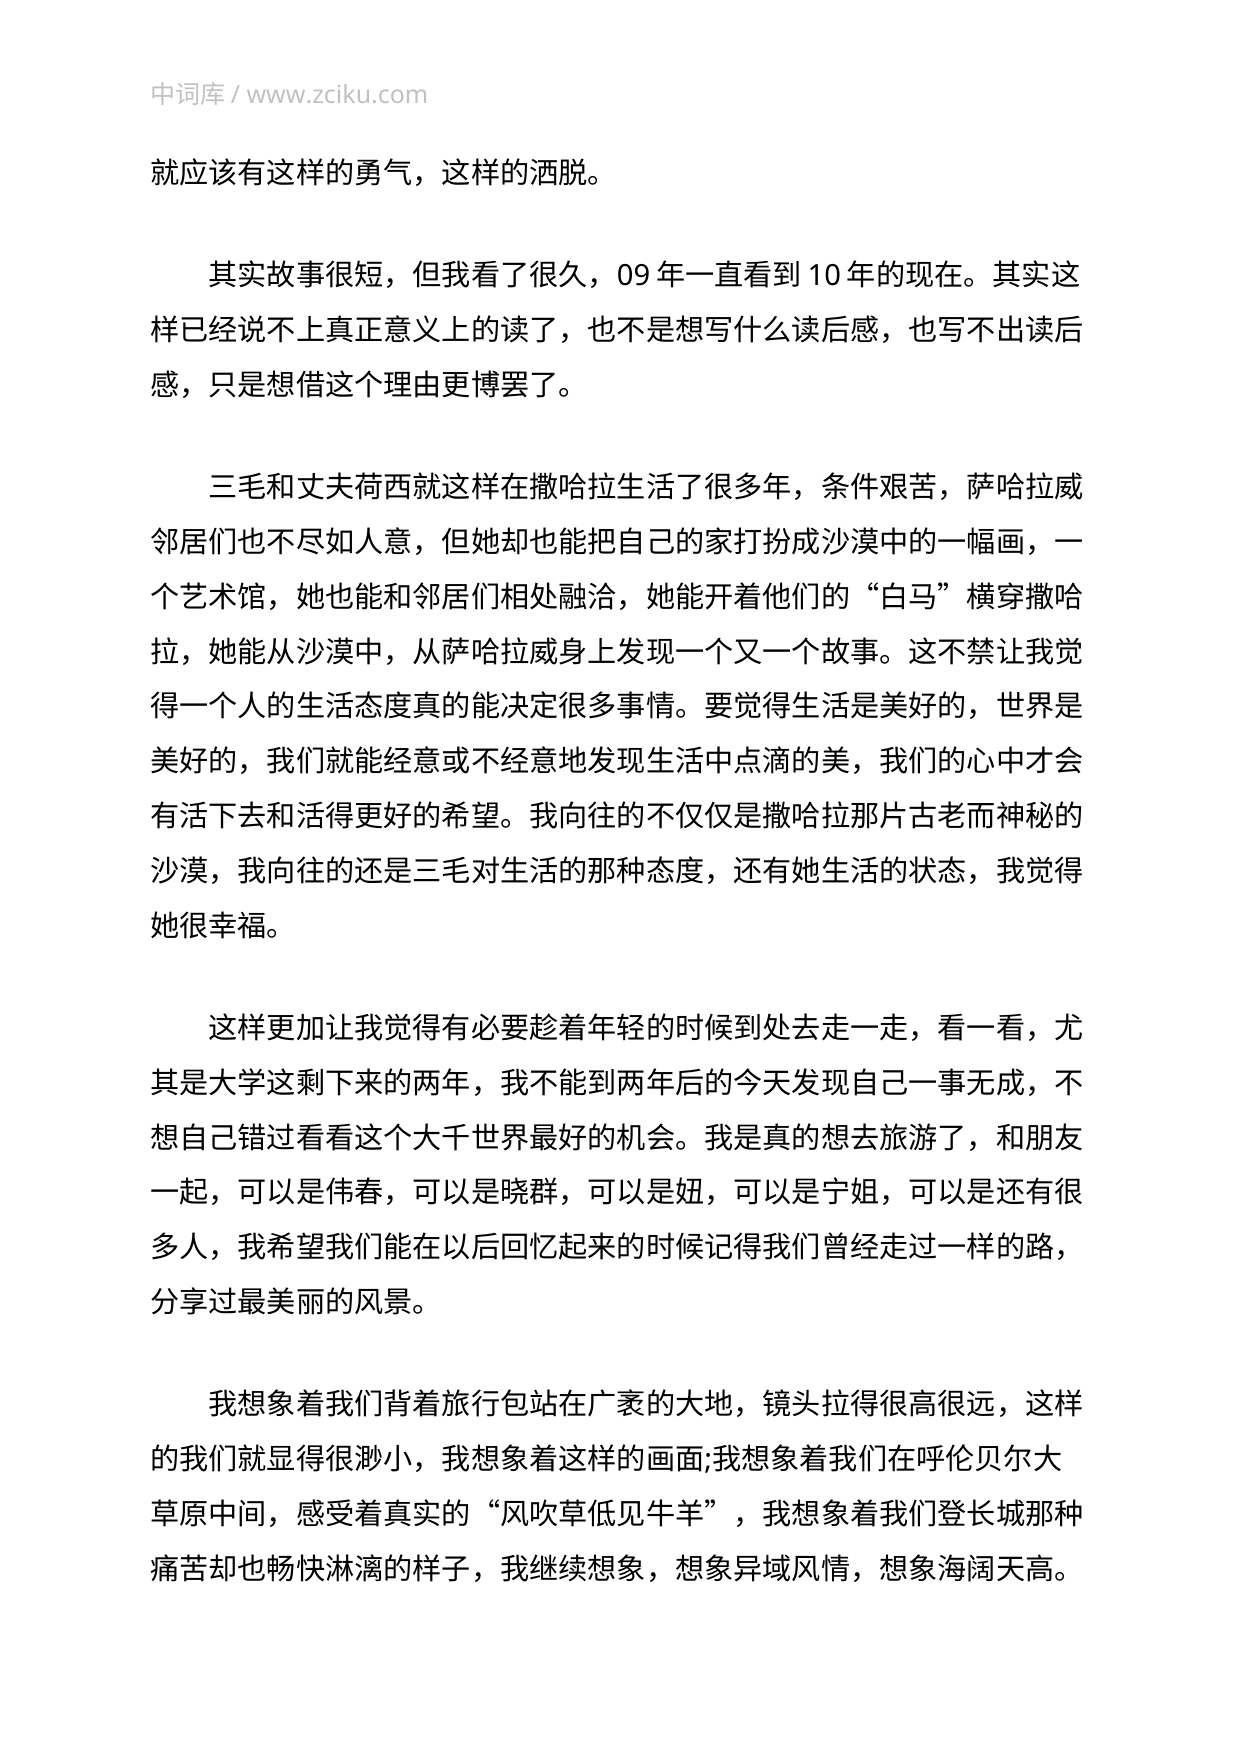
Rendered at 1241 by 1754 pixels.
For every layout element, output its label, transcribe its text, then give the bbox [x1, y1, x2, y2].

text 三毛和丈夫荷西就这样在撒哈拉生活了很多年，条件艰苦，萨哈拉威邻居们也不尽如人意，但她却也能把自己的家打扮成沙漠中的一幅画，一个艺术馆，她也能和邻居们相处融洽，她能开着他们的“白马”横穿撒哈拉，她能从沙漠中，从萨哈拉威身上发现一个又一个故事。这不禁让我觉得一个人的生活态度真的能决定很多事情。要觉得生活是美好的，世界是美好的，我们就能经意或不经意地发现生活中点滴的美，我们的心中才会有活下去和活得更好的希望。我向往的不仅仅是撒哈拉那片古老而神秘的沙漠，我向往的还是三毛对生活的那种态度，还有她生活的状态，我觉得她很幸福。 [150, 463, 1090, 945]
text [150, 150, 1090, 192]
text 这样更加让我觉得有必要趁着年轻的时候到处去走一走，看一看，尤其是大学这剩下来的两年，我不能到两年后的今天发现自己一事无成，不想自己错过看看这个大千世界最好的机会。我是真的想去旅游了，和朋友一起，可以是伟春，可以是晓群，可以是妞，可以是宁姐，可以是还有很多人，我希望我们能在以后回忆起来的时候记得我们曾经走过一样的路，分享过最美丽的风景。 [150, 1004, 1090, 1321]
text 我想象着我们背着旅行包站在广袤的大地，镜头拉得很高很远，这样的我们就显得很渺小，我想象着这样的画面;我想象着我们在呼伦贝尔大草原中间，感受着真实的“风吹草低见牛羊”，我想象着我们登长城那种痛苦却也畅快淋漓的样子，我继续想象，想象异域风情，想象海阔天高。 [150, 1381, 1090, 1588]
text 其实故事很短，但我看了很久，09年一直看到10年的现在。其实这样已经说不上真正意义上的读了，也不是想写什么读后感，也写不出读后感，只是想借这个理由更博罢了。 [150, 252, 1090, 404]
